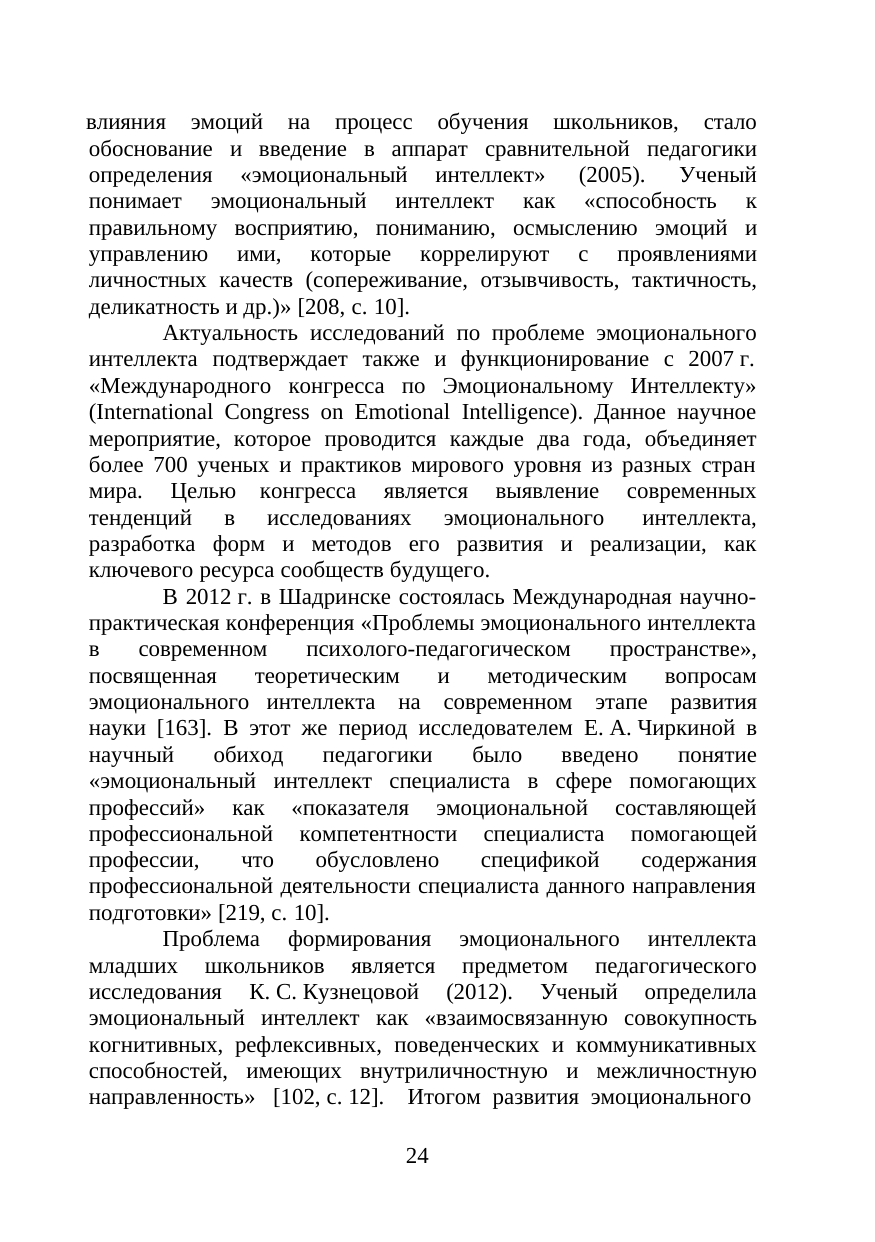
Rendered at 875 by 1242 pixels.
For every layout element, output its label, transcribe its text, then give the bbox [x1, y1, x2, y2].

text «Международного конгресса по Эмоциональному Интеллекту» (International Congress on Emotional Intelligence). Данное научное мероприятие, которое проводится каждые два года, объединяет более 700 ученых и практиков мирового уровня из разных стран мира. Целью конгресса является выявление современных тенденций в исследованиях эмоционального интеллекта, разработка форм и методов его развития и реализации, как ключевого ресурса сообществ будущего. [89, 372, 757, 583]
text Актуальность исследований по проблеме эмоционального интеллекта подтверждает также и функционирование с 2007 г. [89, 319, 757, 372]
text В 2012 г. в Шадринске состоялась Международная научно-практическая конференция «Проблемы эмоционального интеллекта в современном психолого-педагогическом пространстве», посвященная теоретическим и методическим вопросам эмоционального интеллекта на современном этапе развития науки [163]. В этот же период исследователем Е. А. Чиркиной в научный обиход педагогики было введено понятие «эмоциональный интеллект специалиста в сфере помогающих профессий» как «показателя эмоциональной составляющей профессиональной компетентности специалиста помогающей профессии, что обусловлено спецификой содержания профессиональной деятельности специалиста данного направления подготовки» [219, с. 10]. [89, 583, 757, 925]
text Проблема формирования эмоционального интеллекта младших школьников является предметом педагогического исследования К. С. Кузнецовой (2012). Ученый определила эмоциональный интеллект как «взаимосвязанную совокупность когнитивных, рефлексивных, поведенческих и коммуникативных способностей, имеющих внутриличностную и межличностную направленность» [102, с. 12]. Итогом развития эмоционального [89, 925, 757, 1110]
text влияния эмоций на процесс обучения школьников, стало обоснование и введение в аппарат сравнительной педагогики определения «эмоциональный интеллект» (2005). Ученый понимает эмоциональный интеллект как «способность к правильному восприятию, пониманию, осмыслению эмоций и управлению ими, которые коррелируют с проявлениями личностных качеств (сопереживание, отзывчивость, тактичность, деликатность и др.)» [208, с. 10]. [86, 108, 757, 319]
